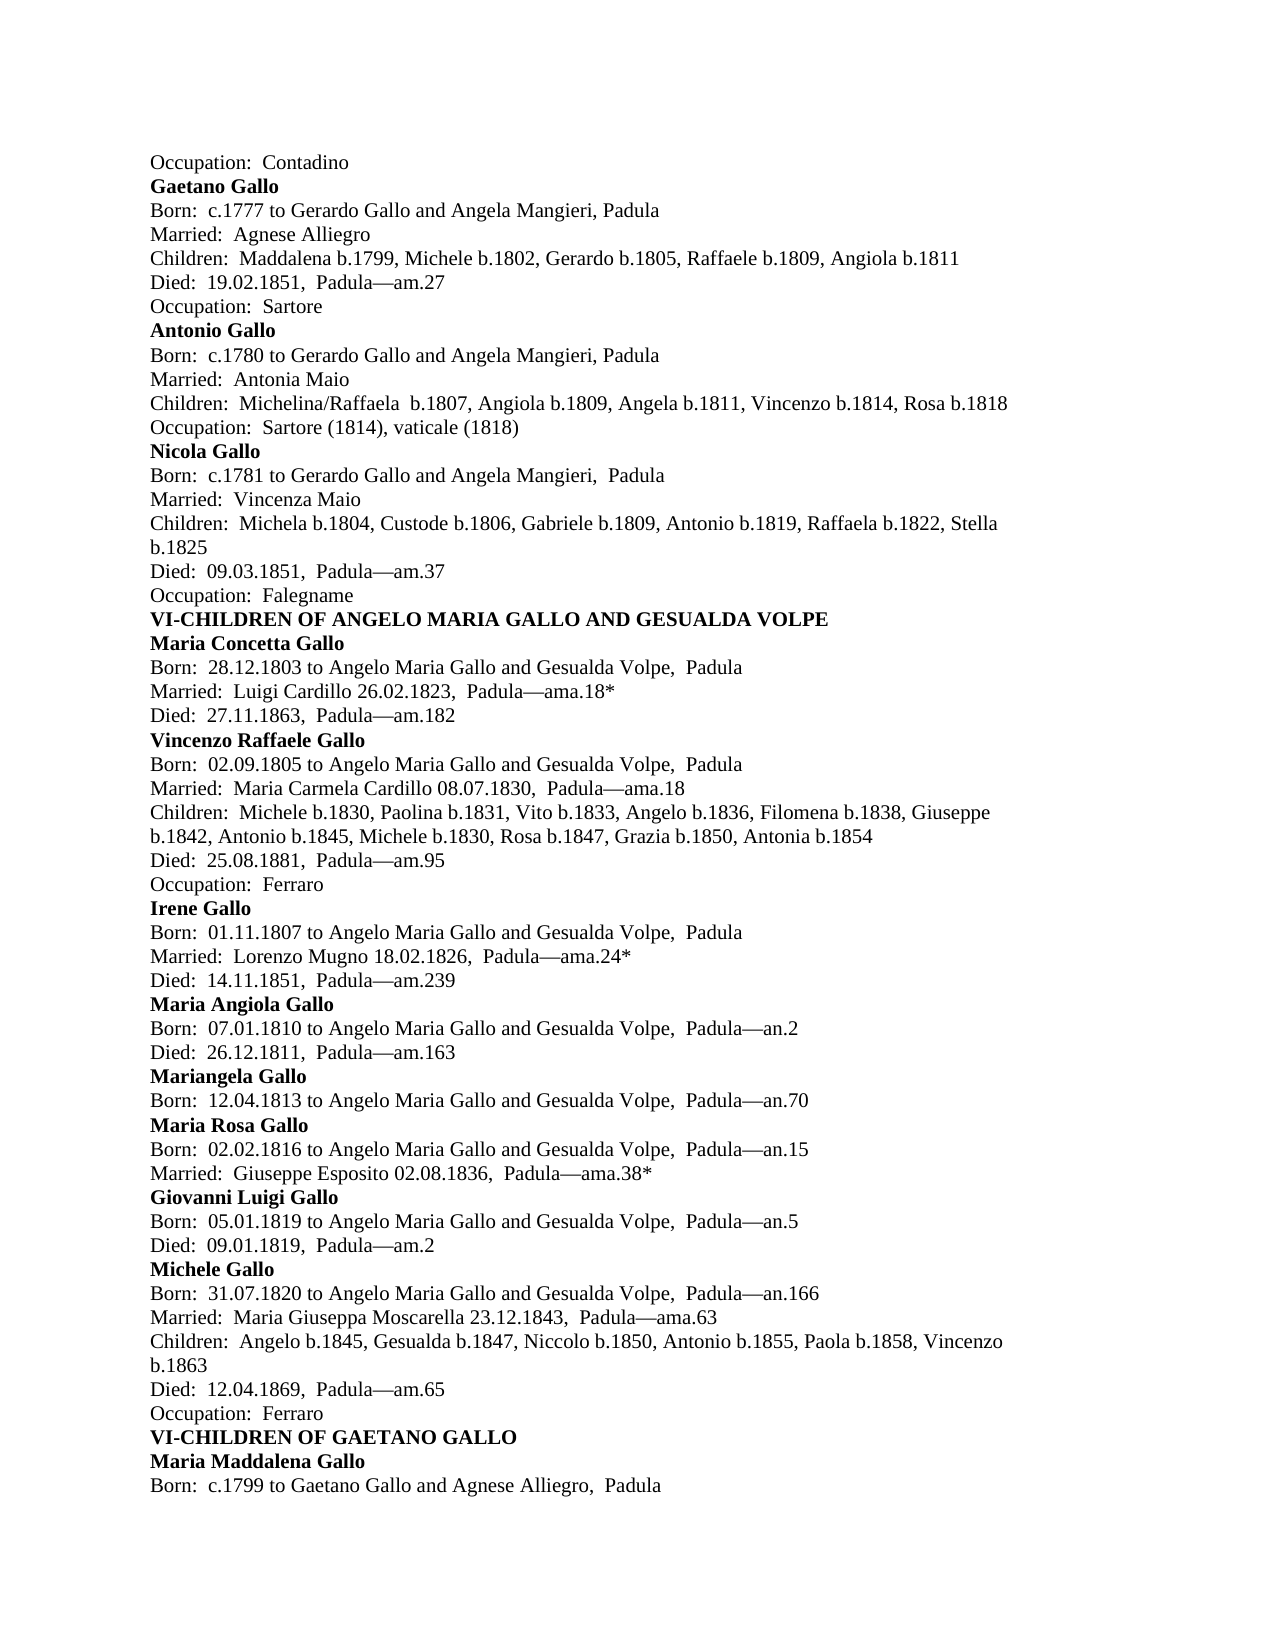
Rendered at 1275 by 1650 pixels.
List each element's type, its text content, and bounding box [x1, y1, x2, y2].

text Maria Angiola Gallo [150, 992, 1125, 1016]
text Married: Giuseppe Esposito 02.08.1836, Padula—ama.38* [150, 1161, 1125, 1185]
text Children: Michelina/Raffaela b.1807, Angiola b.1809, Angela b.1811, Vincenzo b.1814, Rosa b.1818 [150, 391, 1125, 415]
text Born: c.1799 to Gaetano Gallo and Agnese Alliegro, Padula [150, 1473, 1125, 1497]
text Died: 12.04.1869, Padula—am.65 [150, 1377, 1125, 1401]
text Children: Michele b.1830, Paolina b.1831, Vito b.1833, Angelo b.1836, Filomena b.1838, Giuseppe [150, 800, 1125, 824]
text Married: Vincenza Maio [150, 487, 1125, 511]
text Maria Concetta Gallo [150, 631, 1125, 655]
text Born: 31.07.1820 to Angelo Maria Gallo and Gesualda Volpe, Padula—an.166 [150, 1281, 1125, 1305]
text Antonio Gallo [150, 318, 1125, 342]
text VI-CHILDREN OF GAETANO GALLO [150, 1425, 1125, 1449]
text Born: c.1777 to Gerardo Gallo and Angela Mangieri, Padula [150, 198, 1125, 222]
text VI-CHILDREN OF ANGELO MARIA GALLO AND GESUALDA VOLPE [150, 607, 1125, 631]
text Gaetano Gallo [150, 174, 1125, 198]
text Maria Maddalena Gallo [150, 1449, 1125, 1473]
text Born: 01.11.1807 to Angelo Maria Gallo and Gesualda Volpe, Padula [150, 920, 1125, 944]
text Occupation: Contadino [150, 150, 1125, 174]
text Irene Gallo [150, 896, 1125, 920]
text Born: 28.12.1803 to Angelo Maria Gallo and Gesualda Volpe, Padula [150, 655, 1125, 679]
text Died: 14.11.1851, Padula—am.239 [150, 968, 1125, 992]
text Born: 12.04.1813 to Angelo Maria Gallo and Gesualda Volpe, Padula—an.70 [150, 1088, 1125, 1112]
text b.1863 [150, 1353, 1125, 1377]
text Mariangela Gallo [150, 1064, 1125, 1088]
text Occupation: Sartore (1814), vaticale (1818) [150, 415, 1125, 439]
text Occupation: Sartore [150, 294, 1125, 318]
text Vincenzo Raffaele Gallo [150, 727, 1125, 752]
text Michele Gallo [150, 1257, 1125, 1281]
text Occupation: Ferraro [150, 872, 1125, 896]
text Died: 19.02.1851, Padula—am.27 [150, 270, 1125, 294]
text Nicola Gallo [150, 439, 1125, 463]
text Married: Maria Carmela Cardillo 08.07.1830, Padula—ama.18 [150, 776, 1125, 800]
text Children: Michela b.1804, Custode b.1806, Gabriele b.1809, Antonio b.1819, Raffaela b.1822, Stella [150, 511, 1125, 535]
text Born: 02.09.1805 to Angelo Maria Gallo and Gesualda Volpe, Padula [150, 752, 1125, 776]
text Children: Angelo b.1845, Gesualda b.1847, Niccolo b.1850, Antonio b.1855, Paola b.1858, Vincenzo [150, 1329, 1125, 1353]
text b.1825 [150, 535, 1125, 559]
text Born: c.1780 to Gerardo Gallo and Angela Mangieri, Padula [150, 342, 1125, 367]
text Born: 02.02.1816 to Angelo Maria Gallo and Gesualda Volpe, Padula—an.15 [150, 1137, 1125, 1161]
text Died: 25.08.1881, Padula—am.95 [150, 848, 1125, 872]
text Born: c.1781 to Gerardo Gallo and Angela Mangieri, Padula [150, 463, 1125, 487]
text Married: Luigi Cardillo 26.02.1823, Padula—ama.18* [150, 679, 1125, 703]
text Born: 07.01.1810 to Angelo Maria Gallo and Gesualda Volpe, Padula—an.2 [150, 1016, 1125, 1040]
text Occupation: Falegname [150, 583, 1125, 607]
text Married: Antonia Maio [150, 367, 1125, 391]
text Married: Agnese Alliegro [150, 222, 1125, 246]
text Born: 05.01.1819 to Angelo Maria Gallo and Gesualda Volpe, Padula—an.5 [150, 1209, 1125, 1233]
text Died: 26.12.1811, Padula—am.163 [150, 1040, 1125, 1064]
text Married: Maria Giuseppa Moscarella 23.12.1843, Padula—ama.63 [150, 1305, 1125, 1329]
text Died: 09.03.1851, Padula—am.37 [150, 559, 1125, 583]
text Married: Lorenzo Mugno 18.02.1826, Padula—ama.24* [150, 944, 1125, 968]
text Children: Maddalena b.1799, Michele b.1802, Gerardo b.1805, Raffaele b.1809, Angiola b.1811 [150, 246, 1125, 270]
text Giovanni Luigi Gallo [150, 1185, 1125, 1209]
text Died: 27.11.1863, Padula—am.182 [150, 703, 1125, 727]
text Died: 09.01.1819, Padula—am.2 [150, 1233, 1125, 1257]
text Maria Rosa Gallo [150, 1112, 1125, 1137]
text b.1842, Antonio b.1845, Michele b.1830, Rosa b.1847, Grazia b.1850, Antonia b.1854 [150, 824, 1125, 848]
text Occupation: Ferraro [150, 1401, 1125, 1425]
